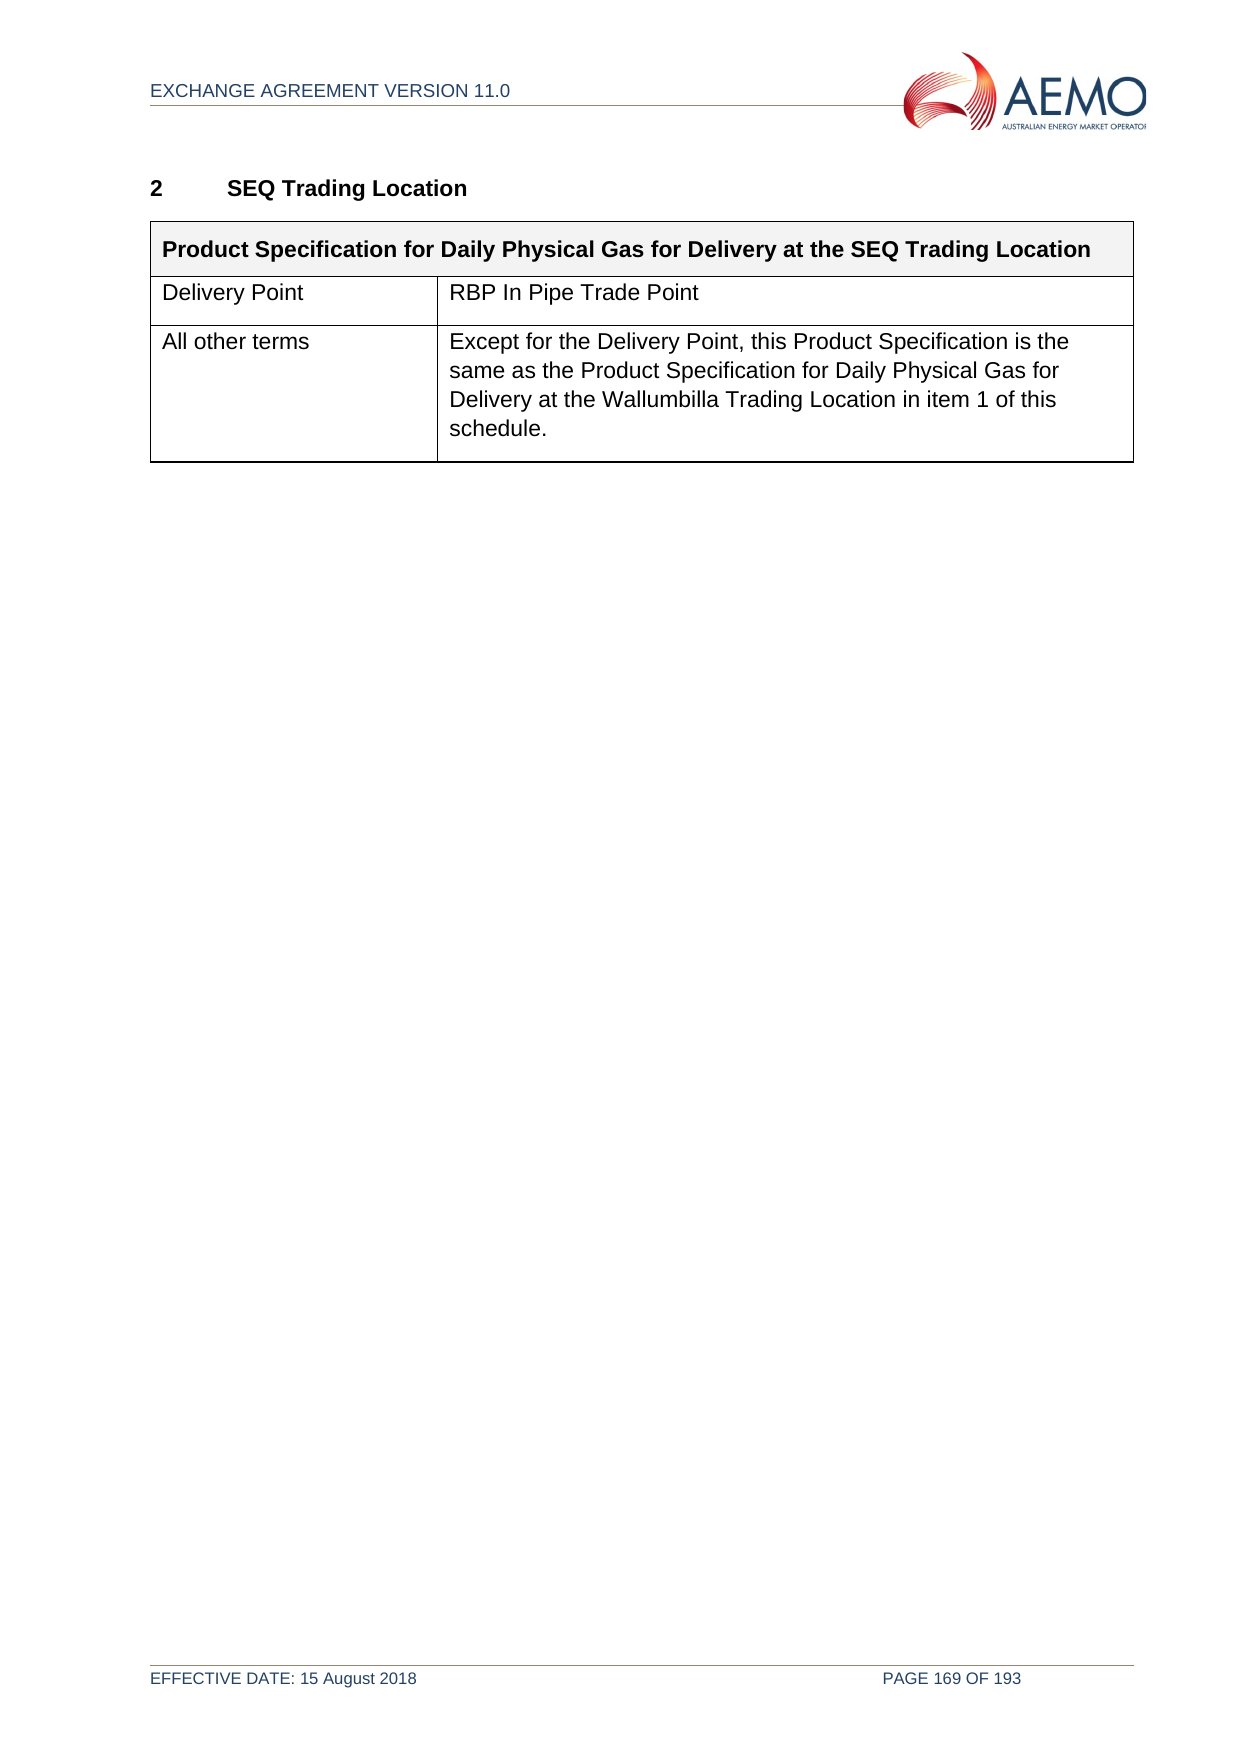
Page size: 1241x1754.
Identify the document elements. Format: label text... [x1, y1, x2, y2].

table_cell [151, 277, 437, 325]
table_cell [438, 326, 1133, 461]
picture [902, 51, 1146, 130]
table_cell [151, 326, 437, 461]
text 2 SEQ Trading Location [150, 173, 1134, 202]
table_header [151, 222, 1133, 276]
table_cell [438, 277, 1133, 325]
